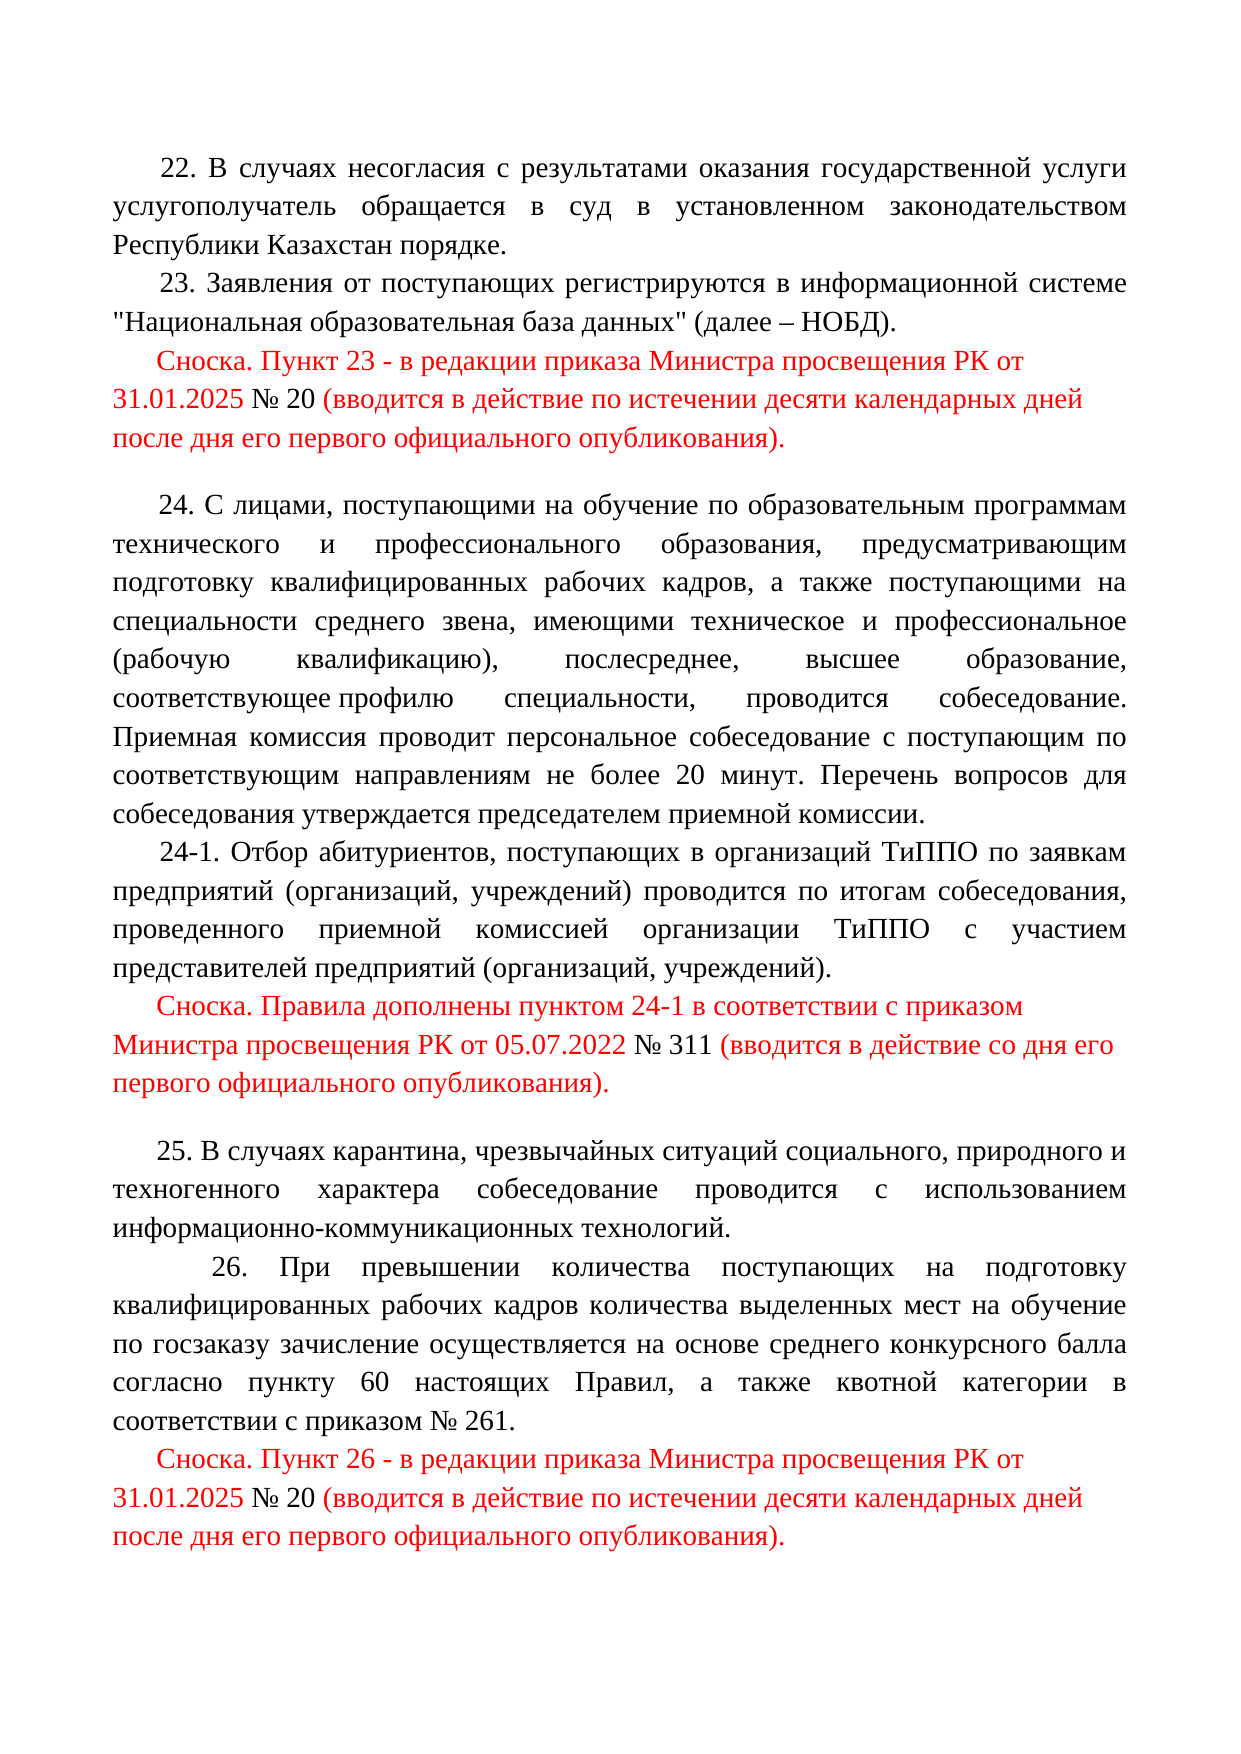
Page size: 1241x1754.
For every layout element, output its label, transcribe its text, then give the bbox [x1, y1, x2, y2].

text 25. В случаях карантина, чрезвычайных ситуаций социального, природного и техногенного характера собеседование проводится с использованием информационно-коммуникационных технологий. [112, 1133, 1128, 1244]
text 22. В случаях несогласия с результатами оказания государственной услуги услугополучатель обращается в суд в установленном законодательством Республики Казахстан порядке. [112, 150, 1128, 261]
text 24. С лицами, поступающими на обучение по образовательным программам технического и профессионального образования, предусматривающим подготовку квалифицированных рабочих кадров, а также поступающими на специальности среднего звена, имеющими техническое и профессиональное (рабочую квалификацию), послесреднее, высшее образование, соответствующее профилю специальности, проводится собеседование. Приемная комиссия проводит персональное собеседование с поступающим по соответствующим направлениям не более 20 минут. Перечень вопросов для собеседования утверждается председателем приемной комиссии. [112, 487, 1128, 829]
text Сноска. Правила дополнены пунктом 24-1 в соответствии с приказом Министра просвещения РК от 05.07.2022 № 311 (вводится в действие со дня его первого официального опубликования). [112, 988, 1128, 1129]
text 24-1. Отбор абитуриентов, поступающих в организаций ТиППО по заявкам предприятий (организаций, учреждений) проводится по итогам собеседования, проведенного приемной комиссией организации ТиППО с участием представителей предприятий (организаций, учреждений). [112, 834, 1128, 983]
text Сноска. Пункт 23 - в редакции приказа Министра просвещения РК от 31.01.2025 № 20 (вводится в действие по истечении десяти календарных дней после дня его первого официального опубликования). [112, 343, 1128, 483]
text 26. При превышении количества поступающих на подготовку квалифицированных рабочих кадров количества выделенных мест на обучение по госзаказу зачисление осуществляется на основе среднего конкурсного балла согласно пункту 60 настоящих Правил, а также квотной категории в соответствии с приказом № 261. [112, 1249, 1128, 1436]
text 23. Заявления от поступающих регистрируются в информационной системе "Национальная образовательная база данных" (далее – НОБД). [112, 266, 1128, 338]
text Сноска. Пункт 26 - в редакции приказа Министра просвещения РК от 31.01.2025 № 20 (вводится в действие по истечении десяти календарных дней после дня его первого официального опубликования). [112, 1441, 1128, 1582]
